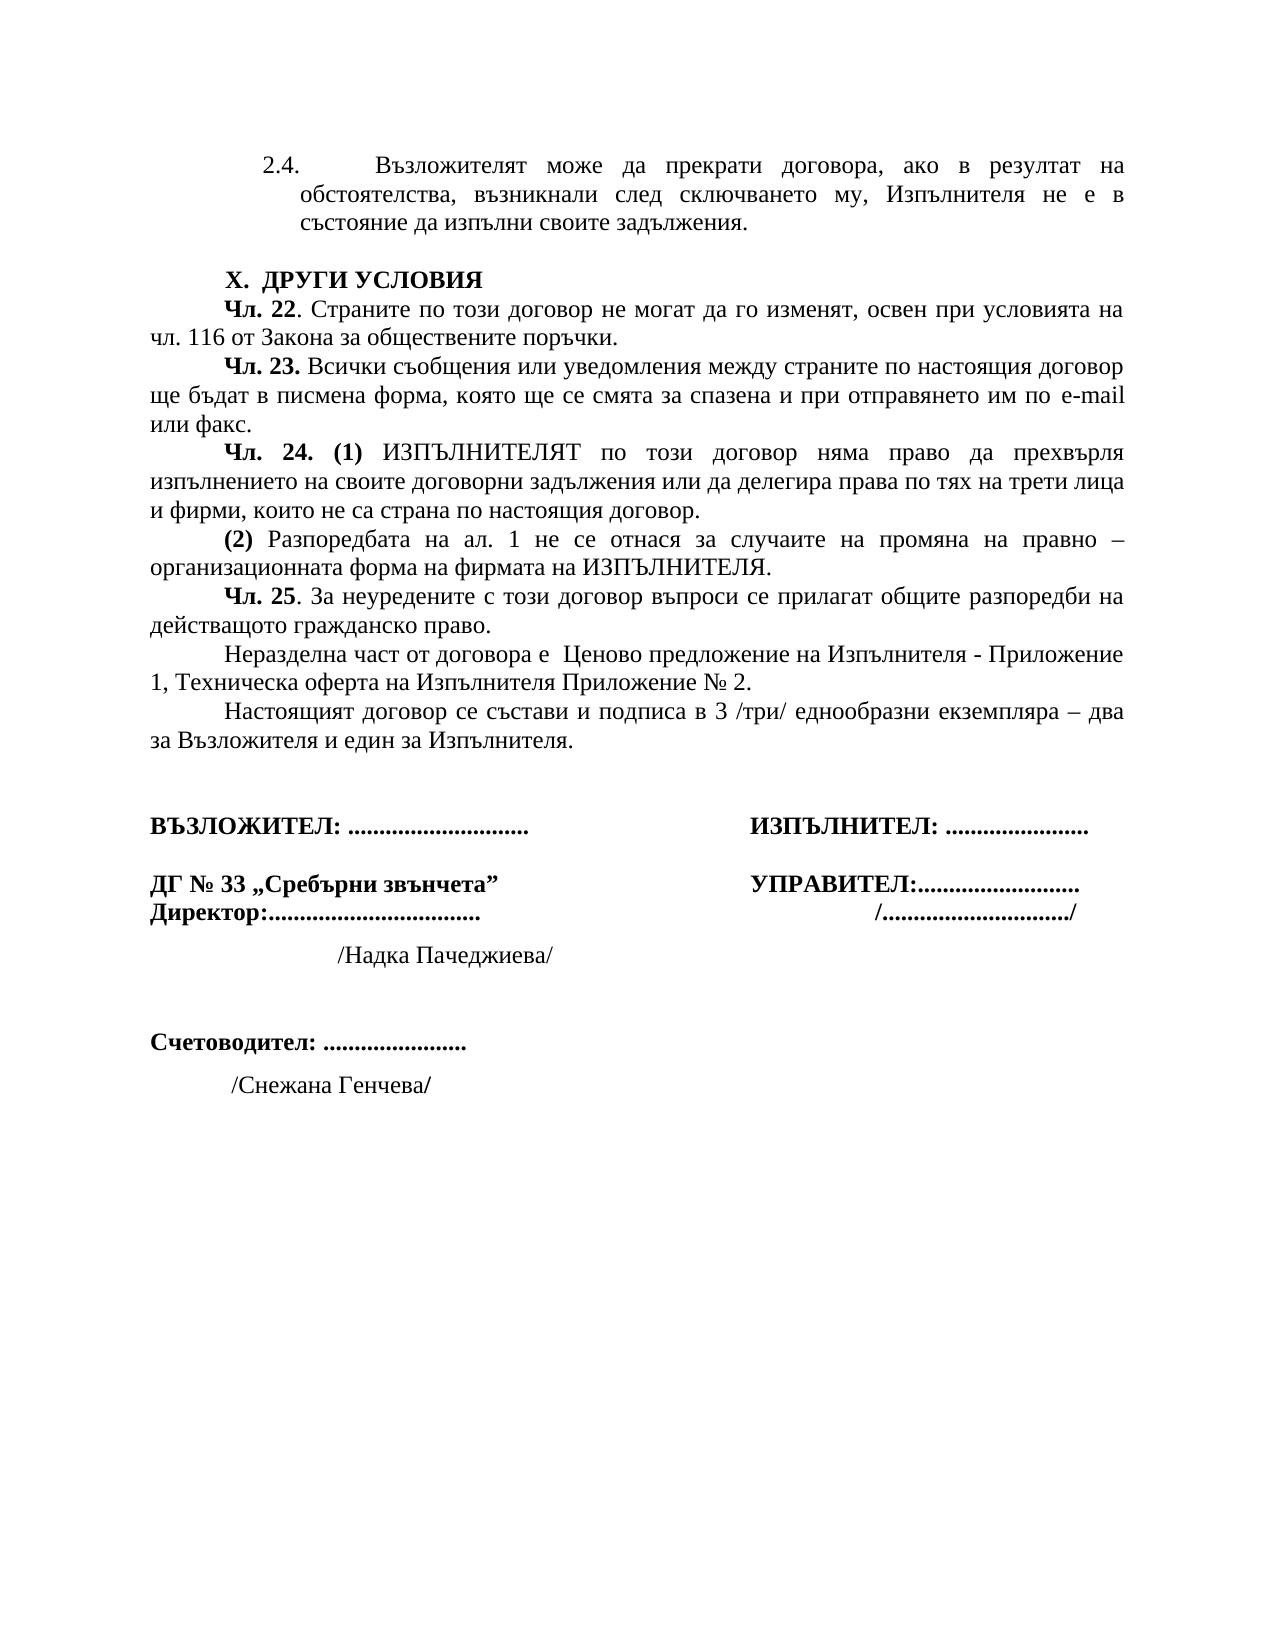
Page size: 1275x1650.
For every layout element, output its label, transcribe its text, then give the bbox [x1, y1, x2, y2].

text ВЪЗЛОЖИТЕЛ: ............................. ИЗПЪЛНИТЕЛ: ....................... [150, 811, 1125, 840]
text ДГ № 33 „Сребърни звънчета” УПРАВИТЕЛ:.......................... [150, 869, 1125, 897]
text Чл. 24. (1) ИЗПЪЛНИТЕЛЯТ по този договор няма право да прехвърля изпълнението на своите договорни задължения или да делегира права по тях на трети лица и фирми, които не са страна по настоящия договор. [150, 437, 1125, 524]
text Счетоводител: ....................... [150, 1027, 1125, 1056]
text Чл. 25. За неуредените с този договор въпроси се прилагат общите разпоредби на действащото гражданско право. [150, 581, 1125, 639]
text Директор:.................................. /............................../ /Надка Пачеджиева/ [150, 897, 1125, 969]
text (2) Разпоредбата на ал. 1 не се отнася за случаите на промяна на правно – организационната форма на фирмата на ИЗПЪЛНИТЕЛЯ. [150, 524, 1125, 581]
text Чл. 22. Страните по този договор не могат да го изменят, освен при условията на чл. 116 от Закона за обществените поръчки. [150, 294, 1125, 351]
text Неразделна част от договора е Ценово предложение на Изпълнителя - Приложение 1, Техническа оферта на Изпълнителя Приложение № 2. [150, 639, 1125, 696]
list Възложителят може да прекрати договора, ако в резултат на обстоятелства, възникнали след сключването му, Изпълнителя не е в състояние да изпълни своите задължения. [262, 150, 1125, 236]
text Чл. 23. Всички съобщения или уведомления между страните по настоящия договор ще бъдат в писмена форма, която ще се смята за спазена и при отправянето им по e-mail или факс. [150, 351, 1125, 437]
text /Снежана Генчева/ [150, 1070, 1125, 1099]
text Настоящият договор се състави и подписа в 3 /три/ еднообразни екземпляра – два за Възложителя и един за Изпълнителя. [150, 696, 1125, 754]
text X. ДРУГИ УСЛОВИЯ [150, 265, 1125, 294]
